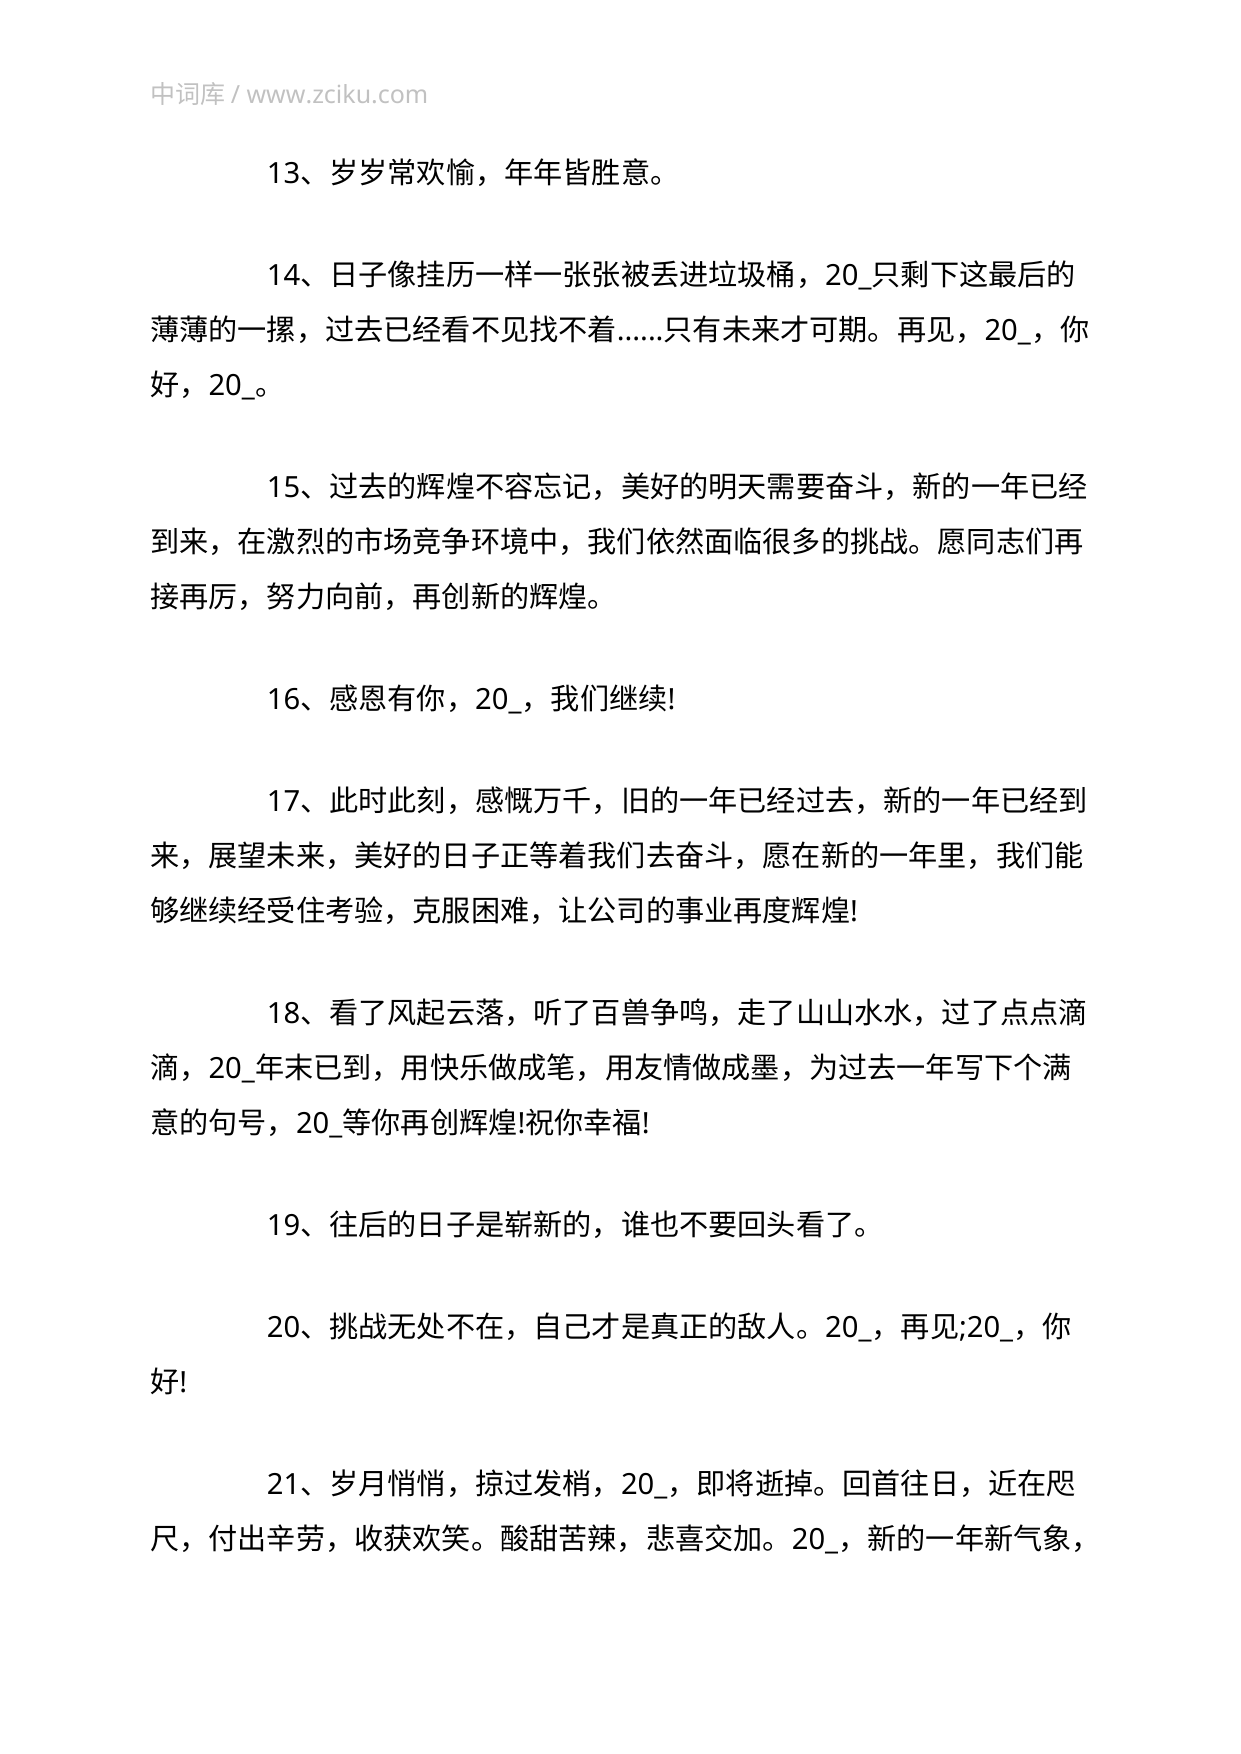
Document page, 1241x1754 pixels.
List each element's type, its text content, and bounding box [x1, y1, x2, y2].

text 15、过去的辉煌不容忘记，美好的明天需要奋斗，新的一年已经到来，在激烈的市场竞争环境中，我们依然面临很多的挑战。愿同志们再接再厉，努力向前，再创新的辉煌。 [150, 464, 1090, 616]
text 13、岁岁常欢愉，年年皆胜意。 [150, 150, 1090, 192]
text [150, 1460, 1090, 1558]
text 18、看了风起云落，听了百兽争鸣，走了山山水水，过了点点滴滴，20_年末已到，用快乐做成笔，用友情做成墨，为过去一年写下个满意的句号，20_等你再创辉煌!祝你幸福! [150, 989, 1090, 1142]
text 20、挑战无处不在，自己才是真正的敌人。20_，再见;20_，你好! [150, 1303, 1090, 1401]
text 16、感恩有你，20_，我们继续! [150, 676, 1090, 718]
text 19、往后的日子是崭新的，谁也不要回头看了。 [150, 1201, 1090, 1244]
text 14、日子像挂历一样一张张被丢进垃圾桶，20_只剩下这最后的薄薄的一摞，过去已经看不见找不着......只有未来才可期。再见，20_，你好，20_。 [150, 252, 1090, 404]
text 17、此时此刻，感慨万千，旧的一年已经过去，新的一年已经到来，展望未来，美好的日子正等着我们去奋斗，愿在新的一年里，我们能够继续经受住考验，克服困难，让公司的事业再度辉煌! [150, 778, 1090, 930]
